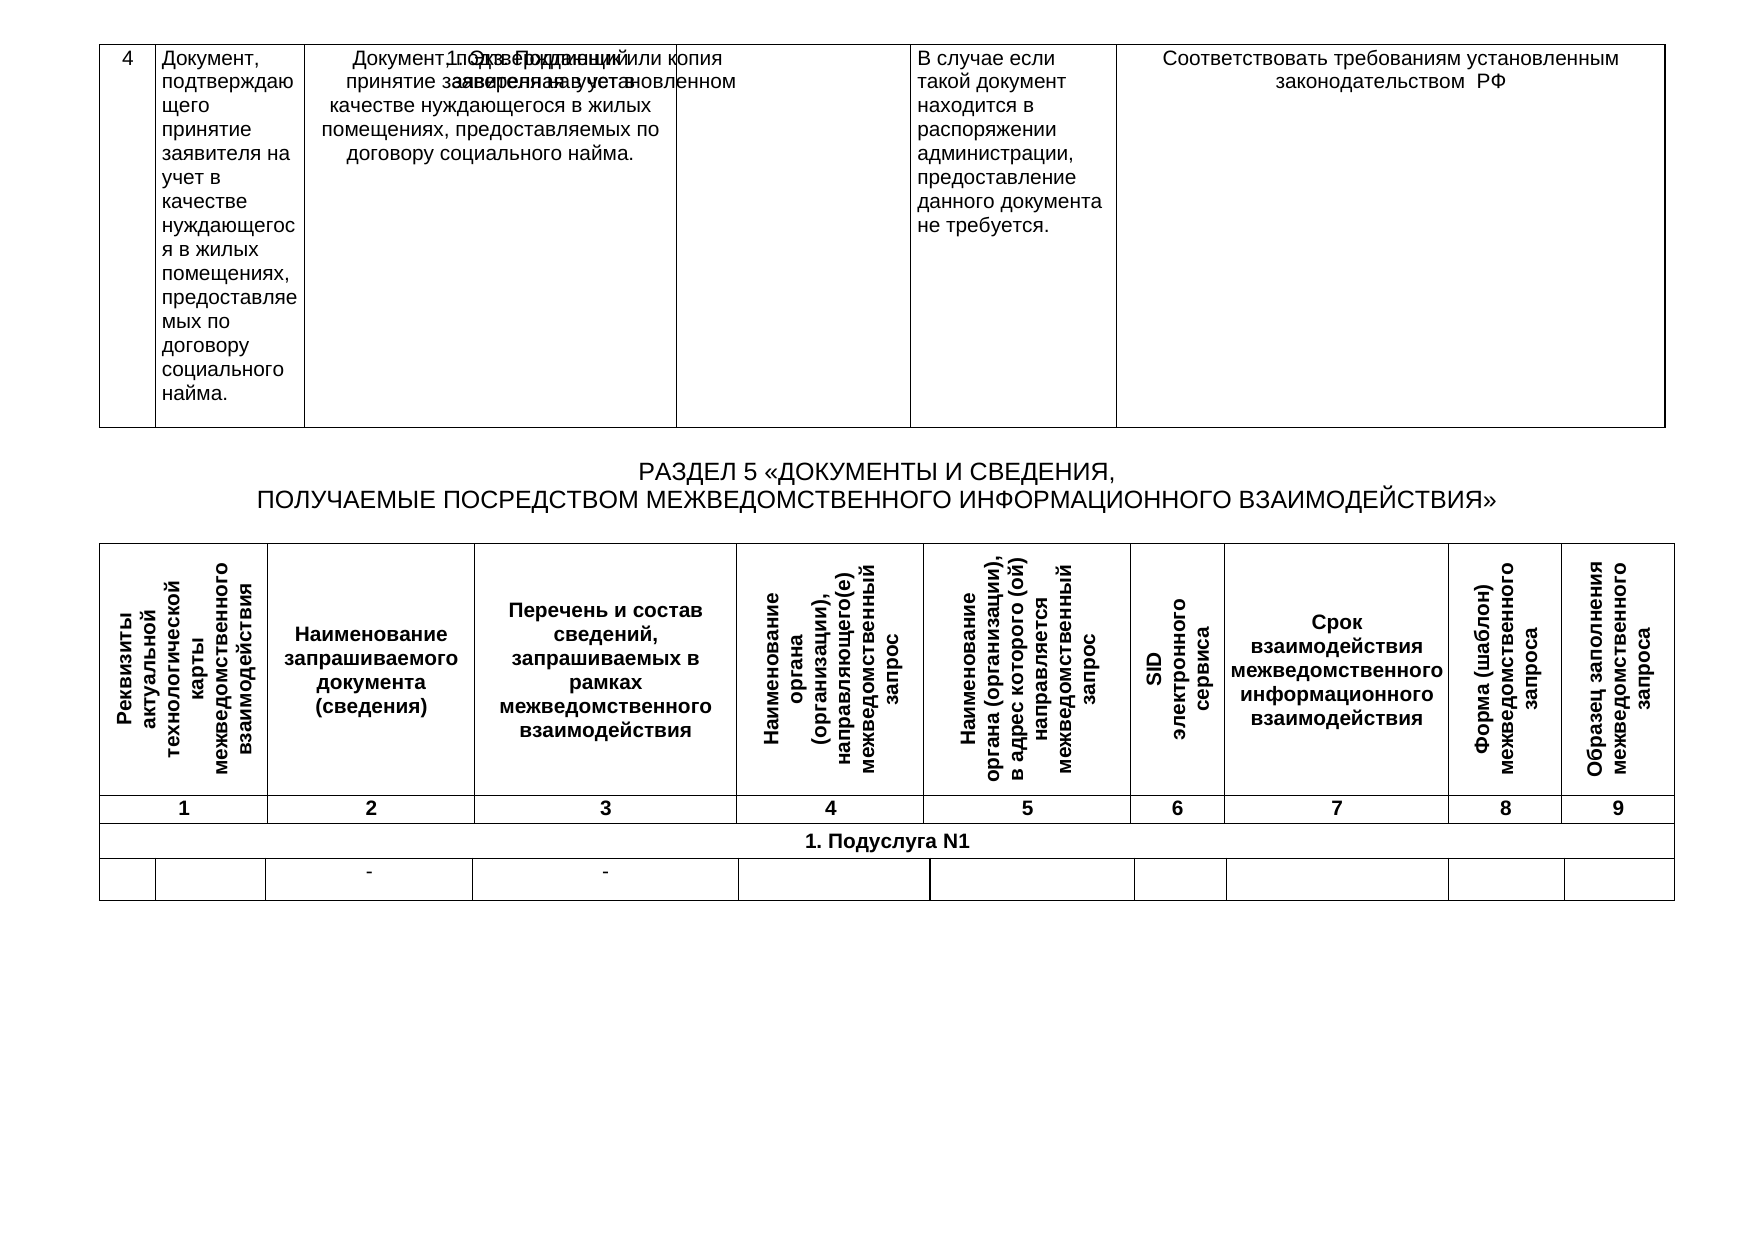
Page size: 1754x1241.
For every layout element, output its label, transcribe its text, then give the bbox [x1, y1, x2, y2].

table_header Реквизиты актуальной технологической карты межведомственного взаимодействия [100, 544, 267, 795]
table_cell [1449, 859, 1564, 900]
table_cell 6 [1131, 796, 1224, 822]
table_header Наименование органа (организации), в адрес которого (ой) направляется межведомственный запрос [924, 544, 1130, 795]
table_header Срок взаимодействия межведомственного информационного взаимодействия [1225, 544, 1448, 795]
table_cell 5 [924, 796, 1130, 822]
table_cell [156, 859, 265, 900]
table_cell [739, 859, 929, 900]
table_header Наименование органа (организации), направляющего(е) межведомственный запрос [737, 544, 923, 795]
text ПОЛУЧАЕМЫЕ ПОСРЕДСТВОМ МЕЖВЕДОМСТВЕННОГО ИНФОРМАЦИОННОГО ВЗАИМОДЕЙСТВИЯ» [118, 486, 1636, 514]
text РАЗДЕЛ 5 «ДОКУМЕНТЫ И СВЕДЕНИЯ, [118, 457, 1636, 486]
table_header Образец заполнения межведомственного запроса [1562, 544, 1674, 795]
table_cell 1. Экз. Подлинник или копия заверенная в установленном порядке. [677, 45, 910, 427]
table_header Перечень и состав сведений, запрашиваемых в рамках межведомственного взаимодействия [475, 544, 736, 795]
table_cell Документ, подтверждающий принятие заявителя на учет в качестве нуждающегося в жилых помещениях, предоставляемых по договору социального найма. [305, 45, 676, 427]
table_cell 4 [737, 796, 923, 822]
table_cell Документ, подтверждающего принятие заявителя на учет в качестве нуждающегося в жилых помещениях, предоставляемых по договору социального найма. [156, 45, 304, 427]
table_cell В случае если такой документ находится в распоряжении администрации, предоставление данного документа не требуется. [911, 45, 1116, 427]
table_cell 7 [1225, 796, 1448, 822]
table_header Форма (шаблон) межведомственного запроса [1449, 544, 1561, 795]
table_cell [100, 859, 155, 900]
table_header SID электронного сервиса [1131, 544, 1224, 795]
table_cell 3 [475, 796, 736, 822]
table_header Наименование запрашиваемого документа (сведения) [268, 544, 474, 795]
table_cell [1117, 45, 1664, 427]
table_cell 8 [1449, 796, 1561, 822]
table_cell - [473, 859, 738, 900]
table_cell - [266, 859, 472, 900]
table_cell [1227, 859, 1448, 900]
table_cell [1135, 859, 1226, 900]
table_cell 9 [1562, 796, 1674, 822]
table_cell [931, 859, 1134, 900]
table_cell 2 [268, 796, 474, 822]
table_cell 4 [100, 45, 155, 427]
table_cell 1 [100, 796, 267, 822]
table_cell 1. Подуслуга N1 [100, 824, 1674, 857]
table_cell [1565, 859, 1674, 900]
